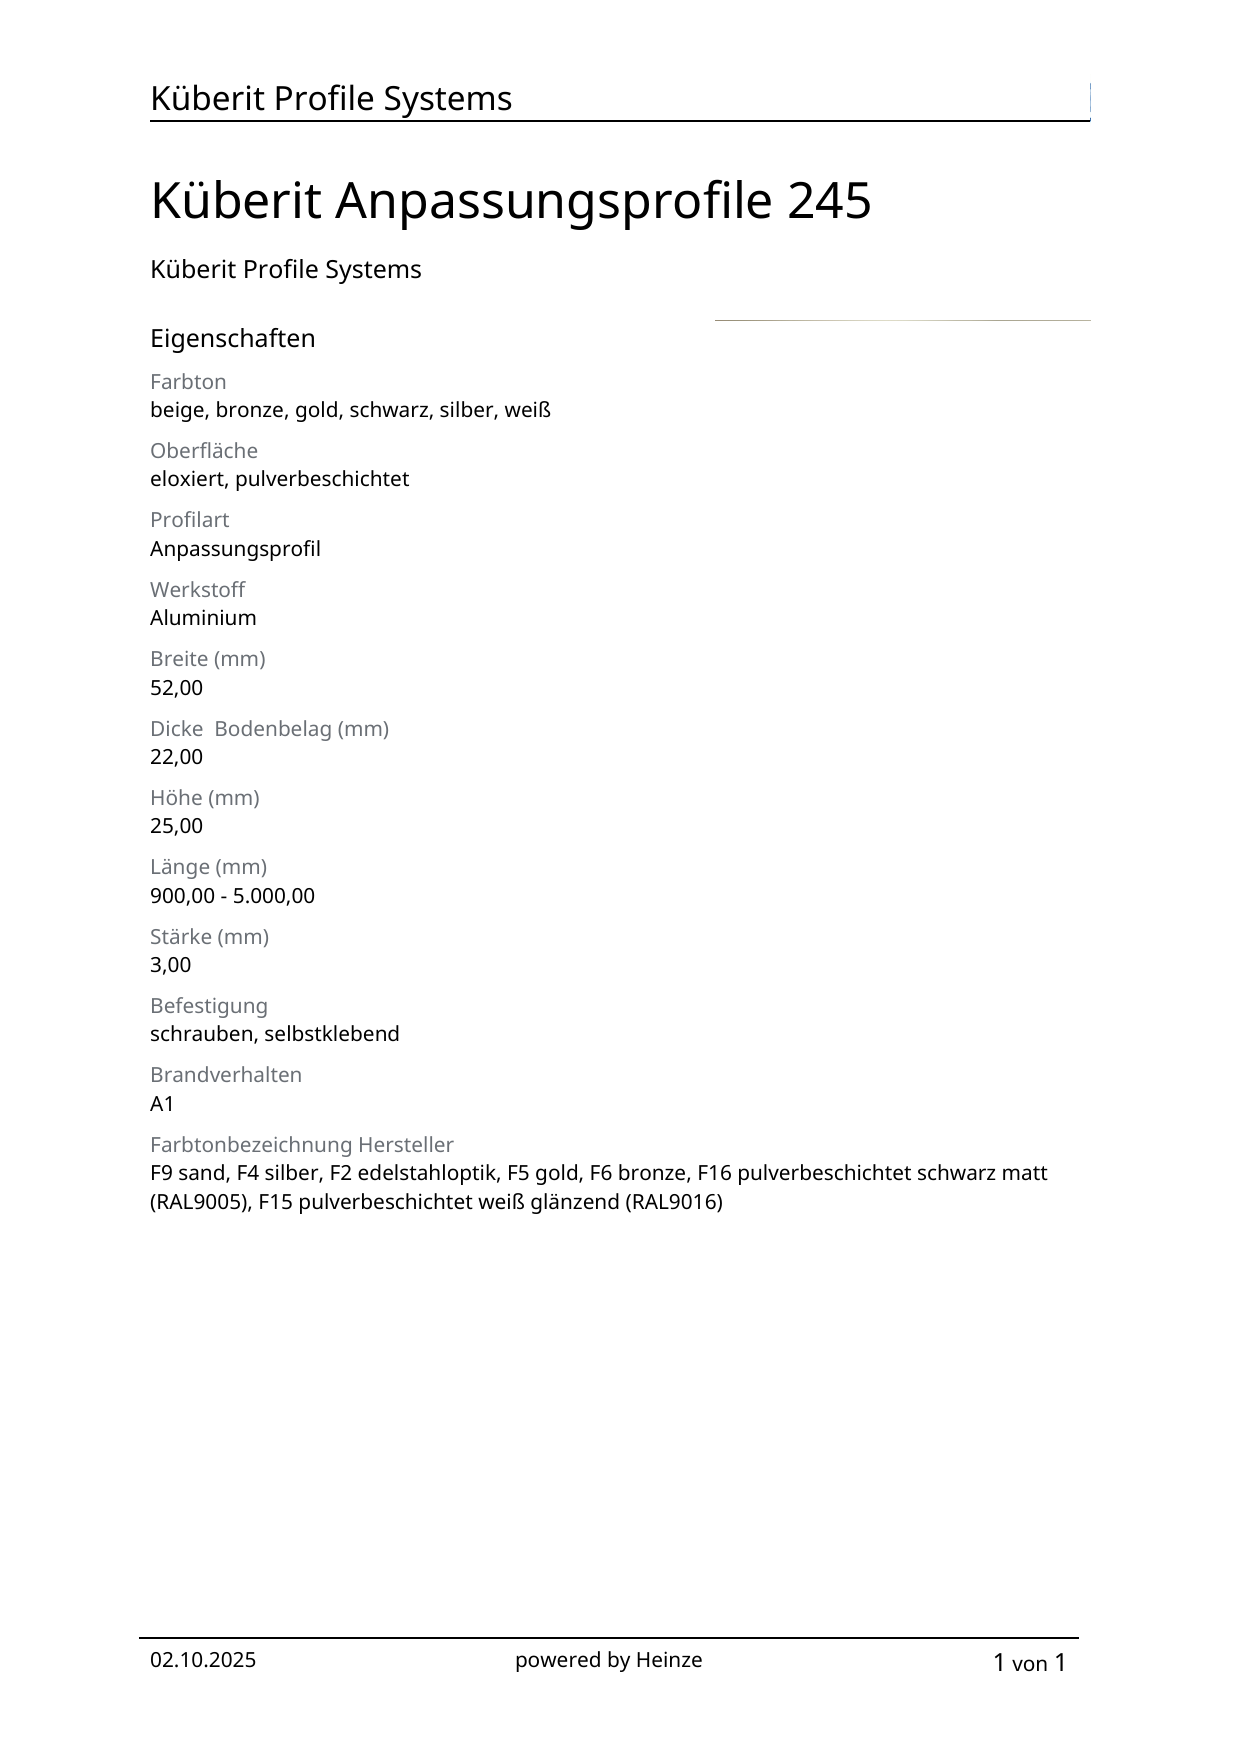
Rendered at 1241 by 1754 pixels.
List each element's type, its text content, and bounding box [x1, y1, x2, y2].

text schrauben, selbstklebend [150, 1019, 1090, 1048]
text Farbtonbezeichnung Hersteller [150, 1130, 1090, 1158]
text Oberfläche [150, 436, 1090, 464]
text A1 [150, 1089, 1090, 1117]
text Eigenschaften [150, 320, 1090, 354]
text Befestigung [150, 991, 1090, 1019]
text eloxiert, pulverbeschichtet [150, 464, 1090, 493]
text Küberit Profile Systems [150, 252, 1090, 286]
text Brandverhalten [150, 1061, 1090, 1089]
text 22,00 [150, 742, 1090, 771]
text 3,00 [150, 950, 1090, 979]
text Höhe (mm) [150, 783, 1090, 811]
text 52,00 [150, 673, 1090, 701]
text Werkstoff [150, 575, 1090, 603]
text Länge (mm) [150, 852, 1090, 881]
text Anpassungsprofil [150, 534, 1090, 562]
text F9 sand, F4 silber, F2 edelstahloptik, F5 gold, F6 bronze, F16 pulverbeschichtet schwarz matt (RAL9005), F15 pulverbeschichtet weiß glänzend (RAL9016) [150, 1158, 1090, 1215]
text Dicke Bodenbelag (mm) [150, 714, 1090, 742]
text 25,00 [150, 811, 1090, 840]
text Küberit Anpassungsprofile 245 [150, 165, 1090, 233]
text 900,00 - 5.000,00 [150, 881, 1090, 909]
text Farbton [150, 367, 1090, 395]
text beige, bronze, gold, schwarz, silber, weiß [150, 395, 1090, 424]
text Stärke (mm) [150, 922, 1090, 950]
text Profilart [150, 506, 1090, 534]
text Aluminium [150, 603, 1090, 632]
text Breite (mm) [150, 644, 1090, 673]
